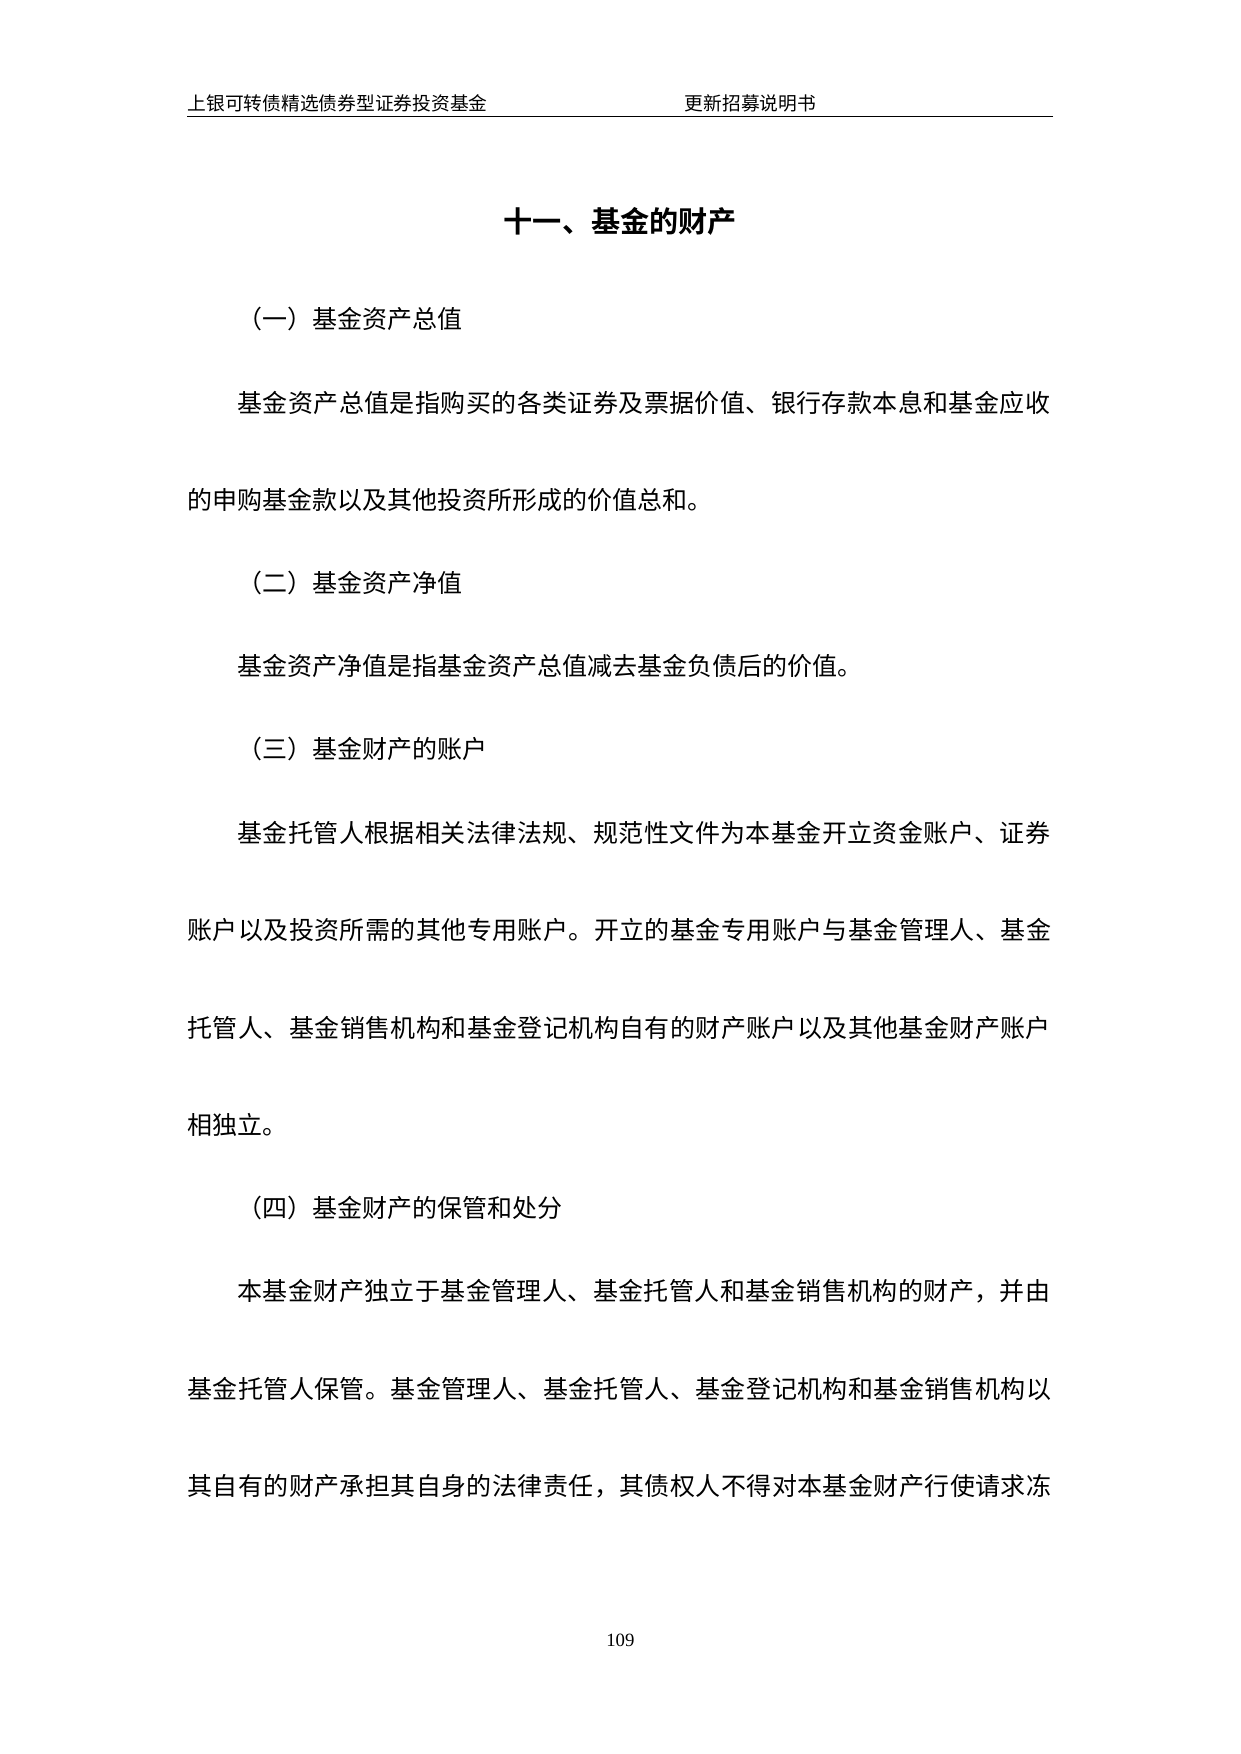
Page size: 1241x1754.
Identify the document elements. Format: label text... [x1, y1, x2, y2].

text 基金资产净值是指基金资产总值减去基金负债后的价值。 [187, 632, 1053, 697]
text 基金资产总值是指购买的各类证券及票据价值、银行存款本息和基金应收的申购基金款以及其他投资所形成的价值总和。 [187, 369, 1053, 531]
text （四）基金财产的保管和处分 [187, 1174, 1053, 1239]
text 基金托管人根据相关法律法规、规范性文件为本基金开立资金账户、证券账户以及投资所需的其他专用账户。开立的基金专用账户与基金管理人、基金托管人、基金销售机构和基金登记机构自有的财产账户以及其他基金财产账户相独立。 [187, 799, 1053, 1156]
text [187, 1257, 1053, 1517]
text （一）基金资产总值 [187, 286, 1053, 351]
text （三）基金财产的账户 [187, 716, 1053, 781]
text （二）基金资产净值 [187, 549, 1053, 614]
subtitle 十一、基金的财产 [187, 187, 1053, 252]
